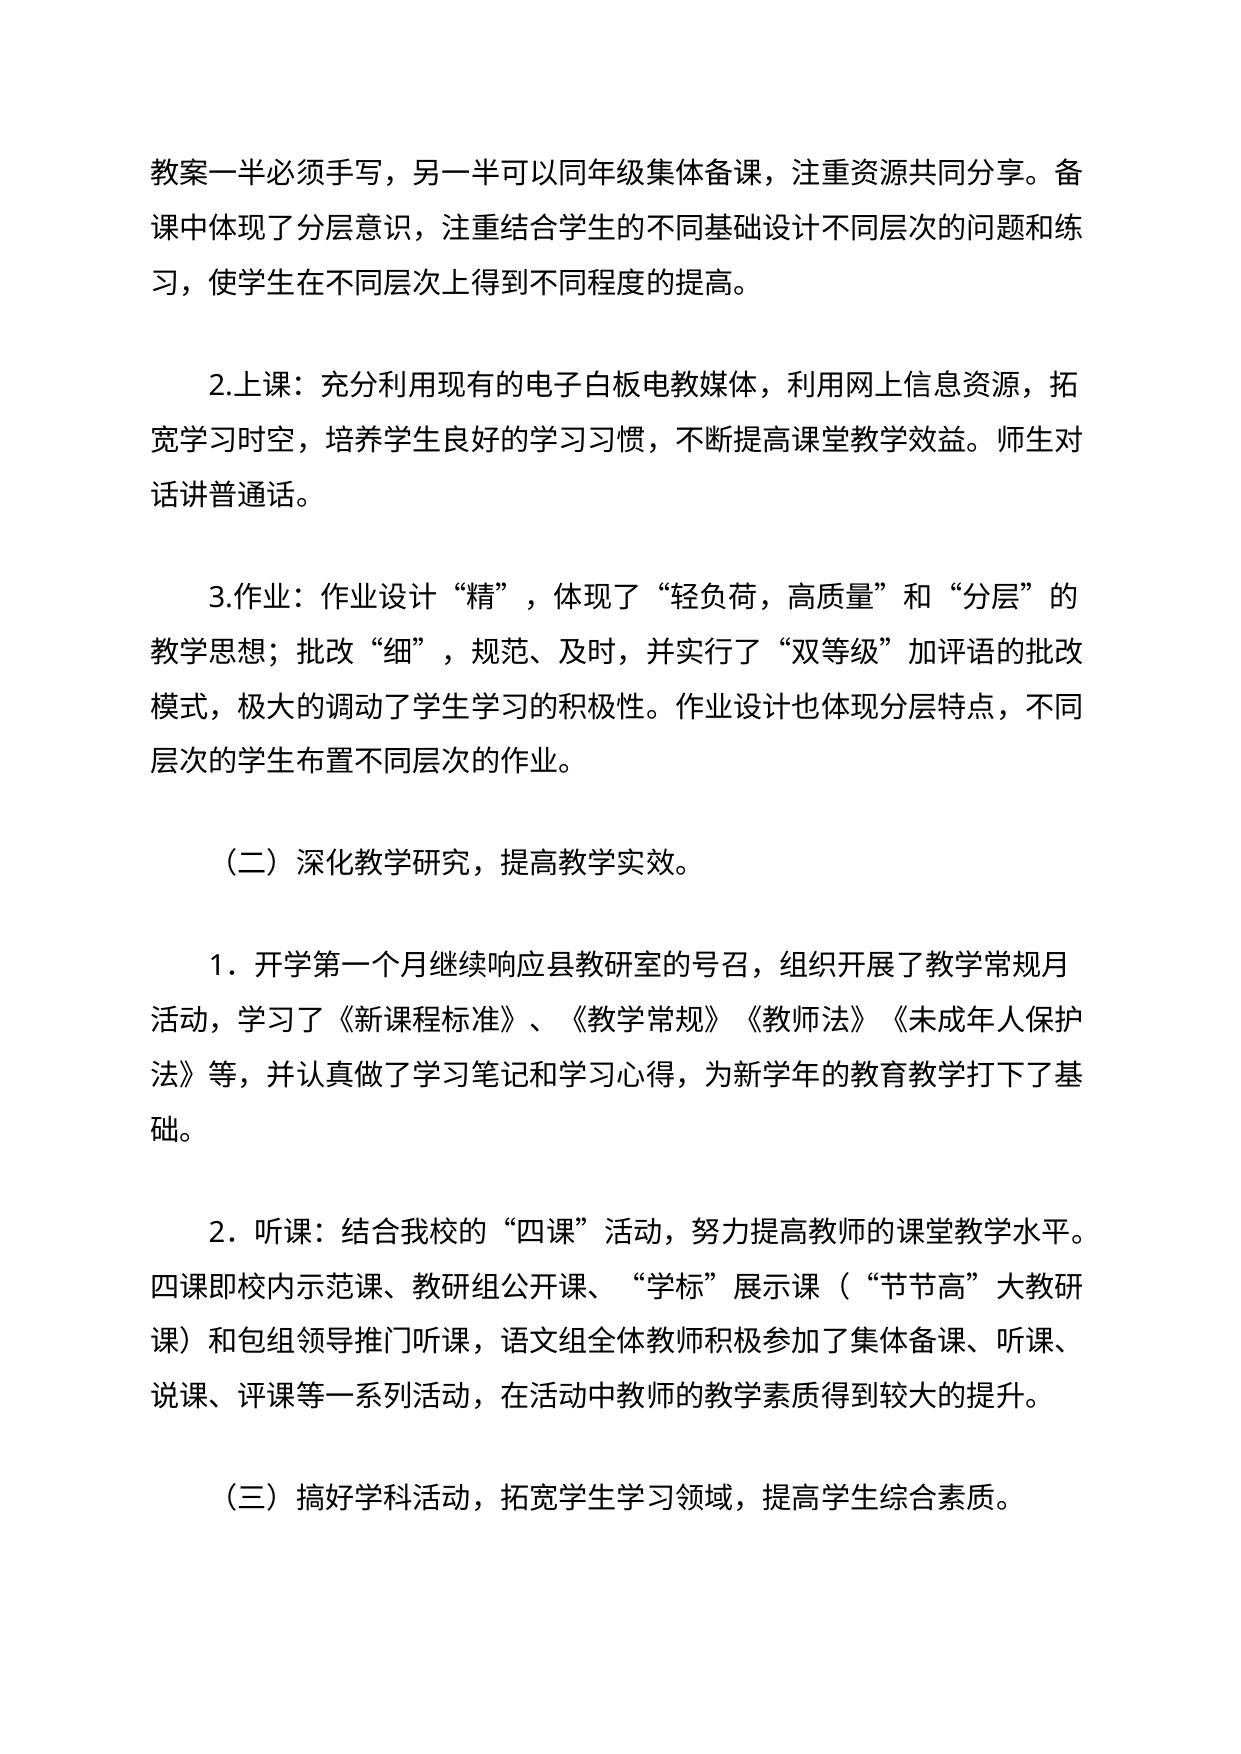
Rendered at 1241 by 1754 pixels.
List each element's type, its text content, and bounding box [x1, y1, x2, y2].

text （三）搞好学科活动，拓宽学生学习领域，提高学生综合素质。 [150, 1475, 1090, 1517]
text 2．听课：结合我校的“四课”活动，努力提高教师的课堂教学水平。四课即校内示范课、教研组公开课、“学标”展示课（“节节高”大教研课）和包组领导推门听课，语文组全体教师积极参加了集体备课、听课、说课、评课等一系列活动，在活动中教师的教学素质得到较大的提升。 [150, 1208, 1090, 1415]
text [150, 150, 1090, 302]
text 2.上课：充分利用现有的电子白板电教媒体，利用网上信息资源，拓宽学习时空，培养学生良好的学习习惯，不断提高课堂教学效益。师生对话讲普通话。 [150, 362, 1090, 514]
text 1．开学第一个月继续响应县教研室的号召，组织开展了教学常规月活动，学习了《新课程标准》、《教学常规》《教师法》《未成年人保护法》等，并认真做了学习笔记和学习心得，为新学年的教育教学打下了基础。 [150, 942, 1090, 1149]
text 3.作业：作业设计“精”，体现了“轻负荷，高质量”和“分层”的教学思想；批改“细”，规范、及时，并实行了“双等级”加评语的批改模式，极大的调动了学生学习的积极性。作业设计也体现分层特点，不同层次的学生布置不同层次的作业。 [150, 573, 1090, 780]
text （二）深化教学研究，提高教学实效。 [150, 840, 1090, 882]
